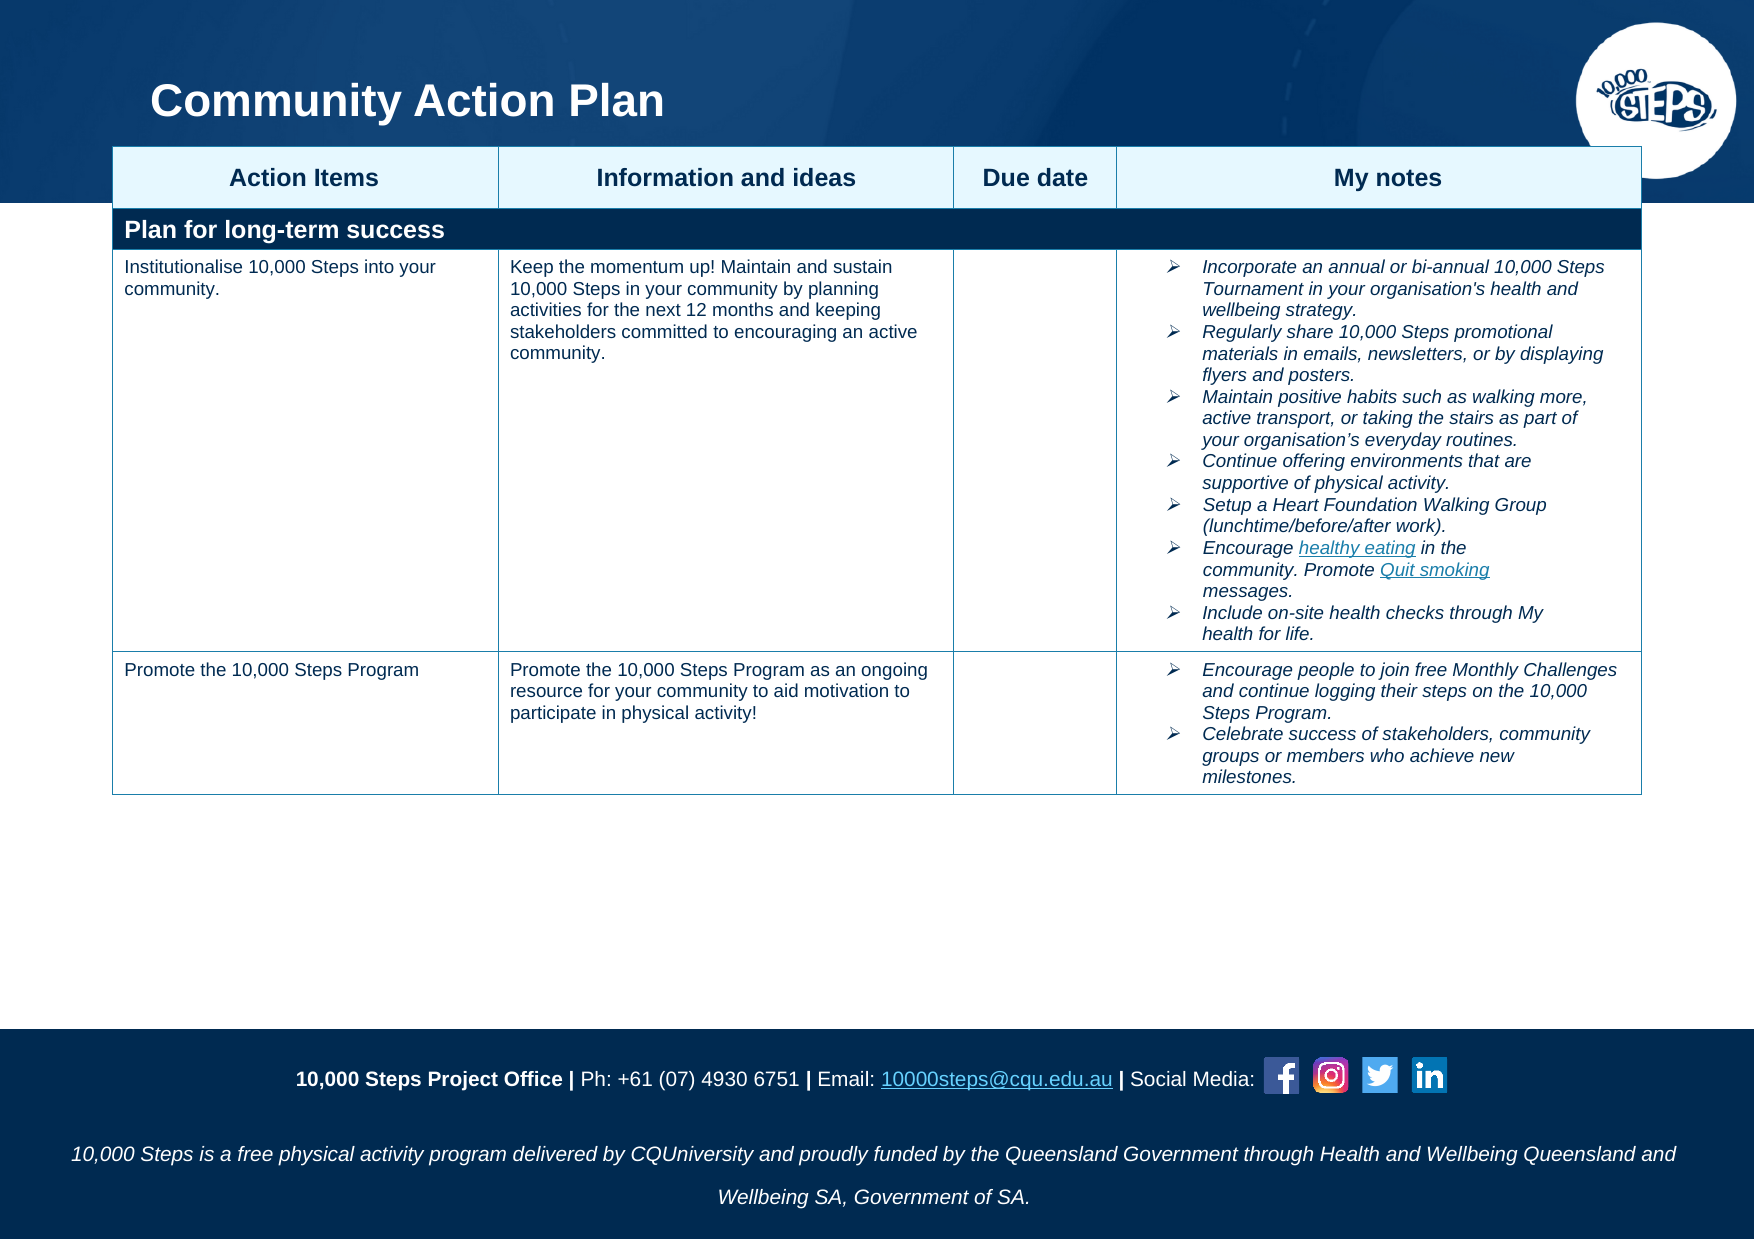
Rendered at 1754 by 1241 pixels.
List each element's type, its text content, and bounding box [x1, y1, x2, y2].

table_cell [954, 652, 1116, 794]
table_cell Encourage people to join free Monthly Challenges and continue logging their steps on the 10,000 Steps Program. Celebrate success of stakeholders, community groups or members who achieve new milestones. [1117, 652, 1641, 794]
table_header My notes [1117, 147, 1641, 208]
picture [0, 1029, 1754, 1239]
picture [0, 0, 1754, 203]
table_header Due date [954, 147, 1116, 208]
table_header Information and ideas [499, 147, 953, 208]
table_cell [954, 250, 1116, 651]
table_cell Promote the 10,000 Steps Program as an ongoing resource for your community to aid motivation to participate in physical activity! [499, 652, 953, 794]
table_cell Promote the 10,000 Steps Program [113, 652, 498, 794]
table_cell Institutionalise 10,000 Steps into your community. [113, 250, 498, 651]
table_cell Plan for long-term success [113, 209, 1641, 249]
table_header Action Items [113, 147, 498, 208]
table_cell Keep the momentum up! Maintain and sustain 10,000 Steps in your community by planning activities for the next 12 months and keeping stakeholders committed to encouraging an active community. [499, 250, 953, 651]
table_cell Incorporate an annual or bi-annual 10,000 Steps Tournament in your organisation's health and wellbeing strategy. Regularly share 10,000 Steps promotional materials in emails, newsletters, or by displaying flyers and posters. Maintain positive habits such as walking more, active transport, or taking the stairs as part of your organisation’s everyday routines. Continue offering environments that are supportive of physical activity. Setup a Heart Foundation Walking Group (lunchtime/before/after work). Encourage healthy eating in the community. Promote Quit smoking messages. Include on-site health checks through My health for life. [1117, 250, 1641, 651]
